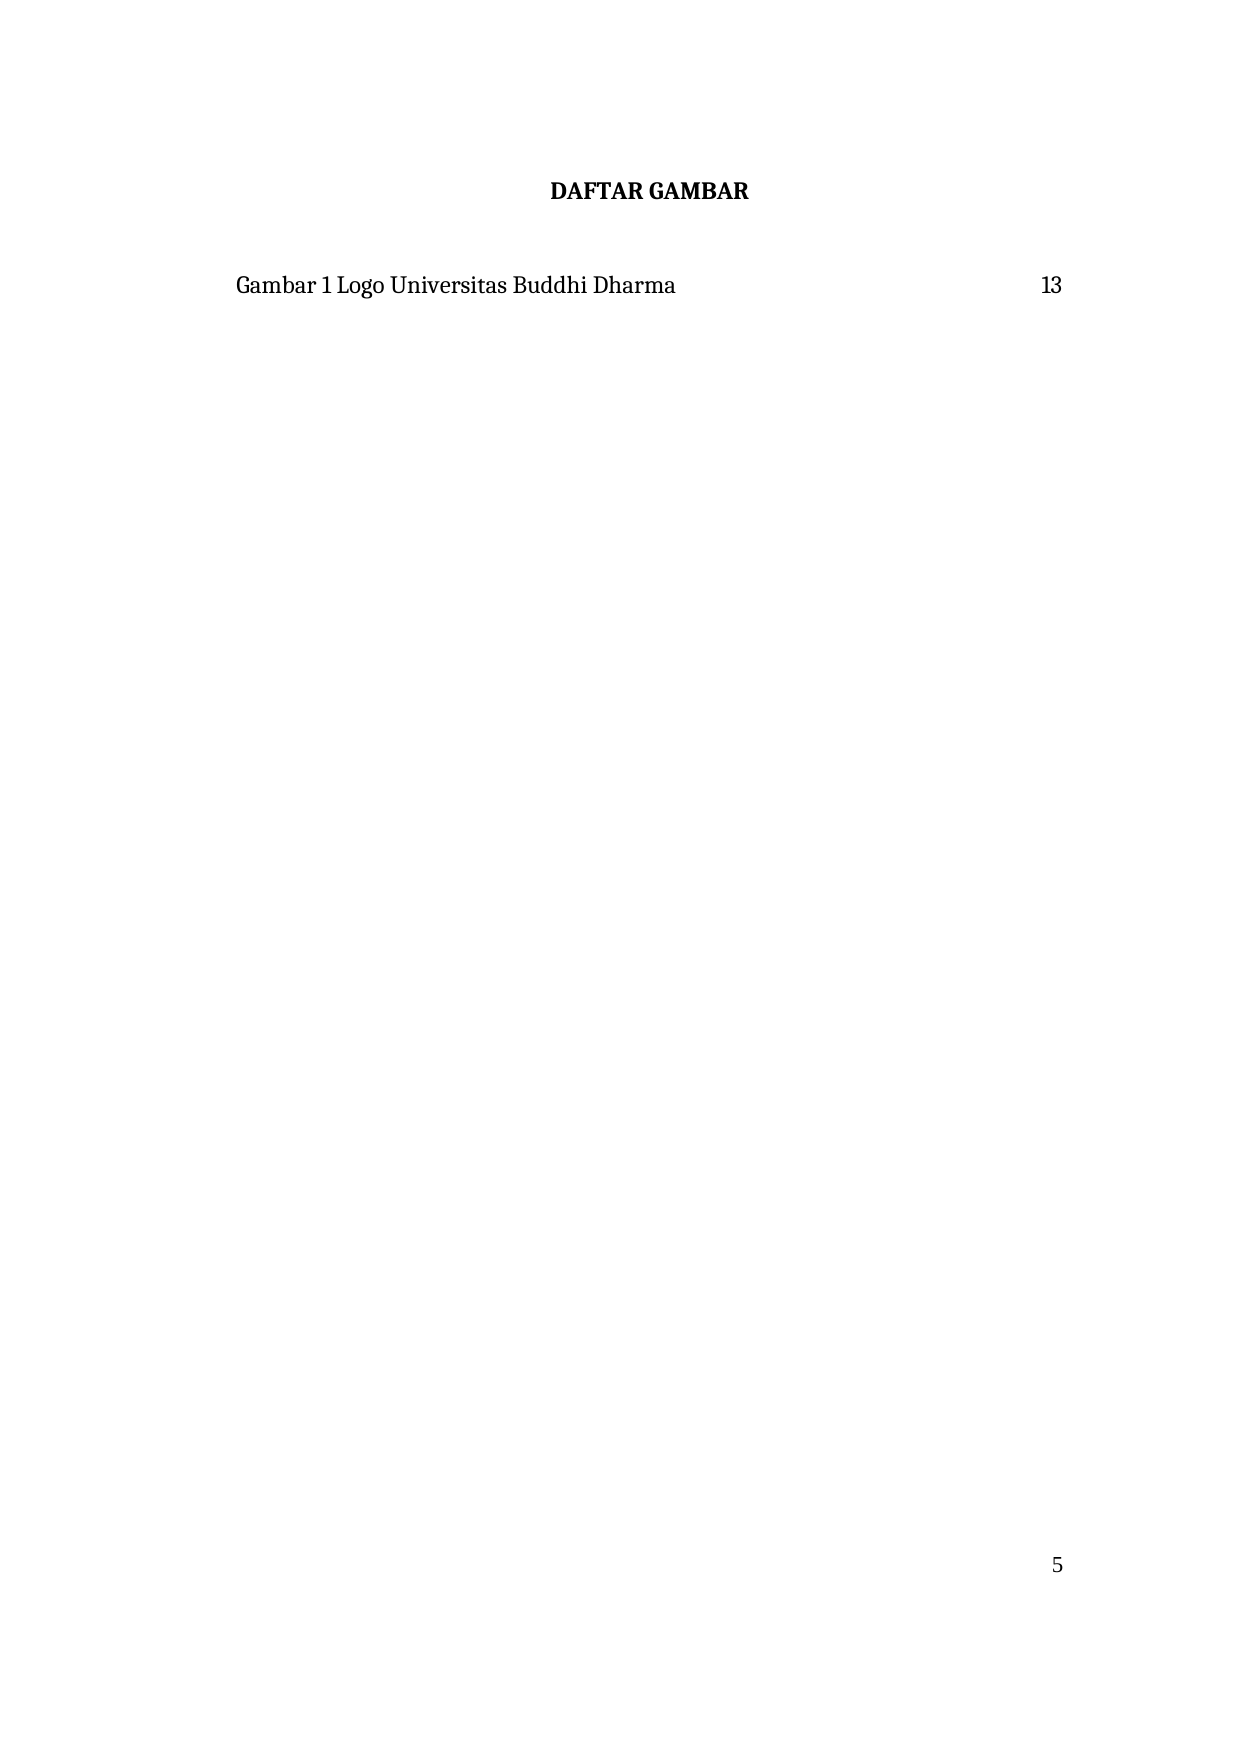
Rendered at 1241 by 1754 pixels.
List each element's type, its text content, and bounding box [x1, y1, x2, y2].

subtitle DAFTAR GAMBAR [236, 177, 1063, 206]
